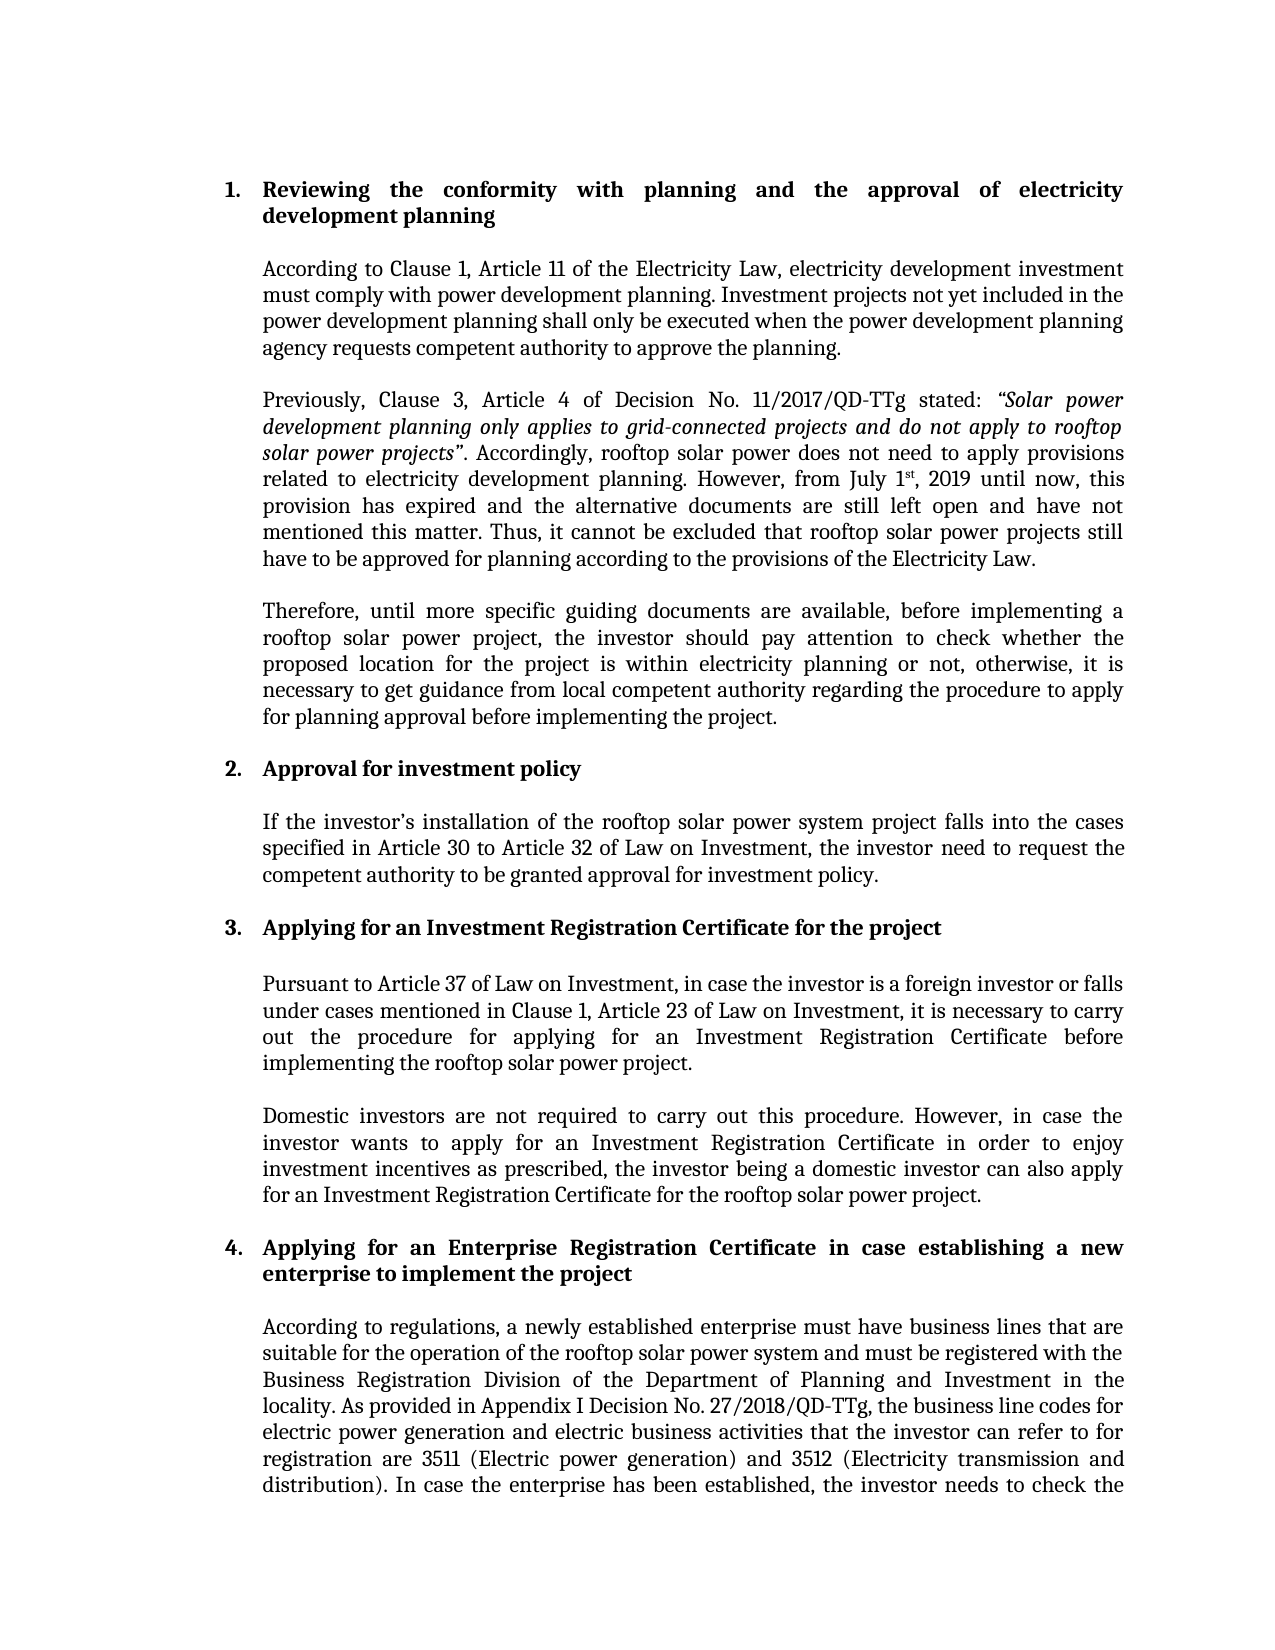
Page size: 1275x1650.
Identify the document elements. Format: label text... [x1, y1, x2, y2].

text Pursuant to Article 37 of Law on Investment, in case the investor is a foreign investor or falls under cases mentioned in Clause 1, Article 23 of Law on Investment, it is necessary to carry out the procedure for applying for an Investment Registration Certificate before implementing the rooftop solar power project. [262, 971, 1125, 1077]
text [262, 1314, 1125, 1498]
list Applying for an Enterprise Registration Certificate in case establishing a new enterprise to implement the project [225, 1235, 1125, 1287]
text Therefore, until more specific guiding documents are available, before implementing a rooftop solar power project, the investor should pay attention to check whether the proposed location for the project is within electricity planning or not, otherwise, it is necessary to get guidance from local competent authority regarding the procedure to apply for planning approval before implementing the project. [262, 598, 1125, 730]
text Previously, Clause 3, Article 4 of Decision No. 11/2017/QD-TTg stated: “Solar power development planning only applies to grid-connected projects and do not apply to rooftop solar power projects”. Accordingly, rooftop solar power does not need to apply provisions related to electricity development planning. However, from July 1st, 2019 until now, this provision has expired and the alternative documents are still left open and have not mentioned this matter. Thus, it cannot be excluded that rooftop solar power projects still have to be approved for planning according to the provisions of the Electricity Law. [262, 387, 1125, 572]
list Reviewing the conformity with planning and the approval of electricity development planning [225, 176, 1125, 229]
list Approval for investment policy [225, 756, 1125, 782]
text If the investor’s installation of the rooftop solar power system project falls into the cases specified in Article 30 to Article 32 of Law on Investment, the investor need to request the competent authority to be granted approval for investment policy. [262, 809, 1125, 888]
text According to Clause 1, Article 11 of the Electricity Law, electricity development investment must comply with power development planning. Investment projects not yet included in the power development planning shall only be executed when the power development planning agency requests competent authority to approve the planning. [262, 255, 1125, 361]
list Applying for an Investment Registration Certificate for the project [225, 914, 1125, 941]
text Domestic investors are not required to carry out this procedure. However, in case the investor wants to apply for an Investment Registration Certificate in order to enjoy investment incentives as prescribed, the investor being a domestic investor can also apply for an Investment Registration Certificate for the rooftop solar power project. [262, 1103, 1125, 1208]
